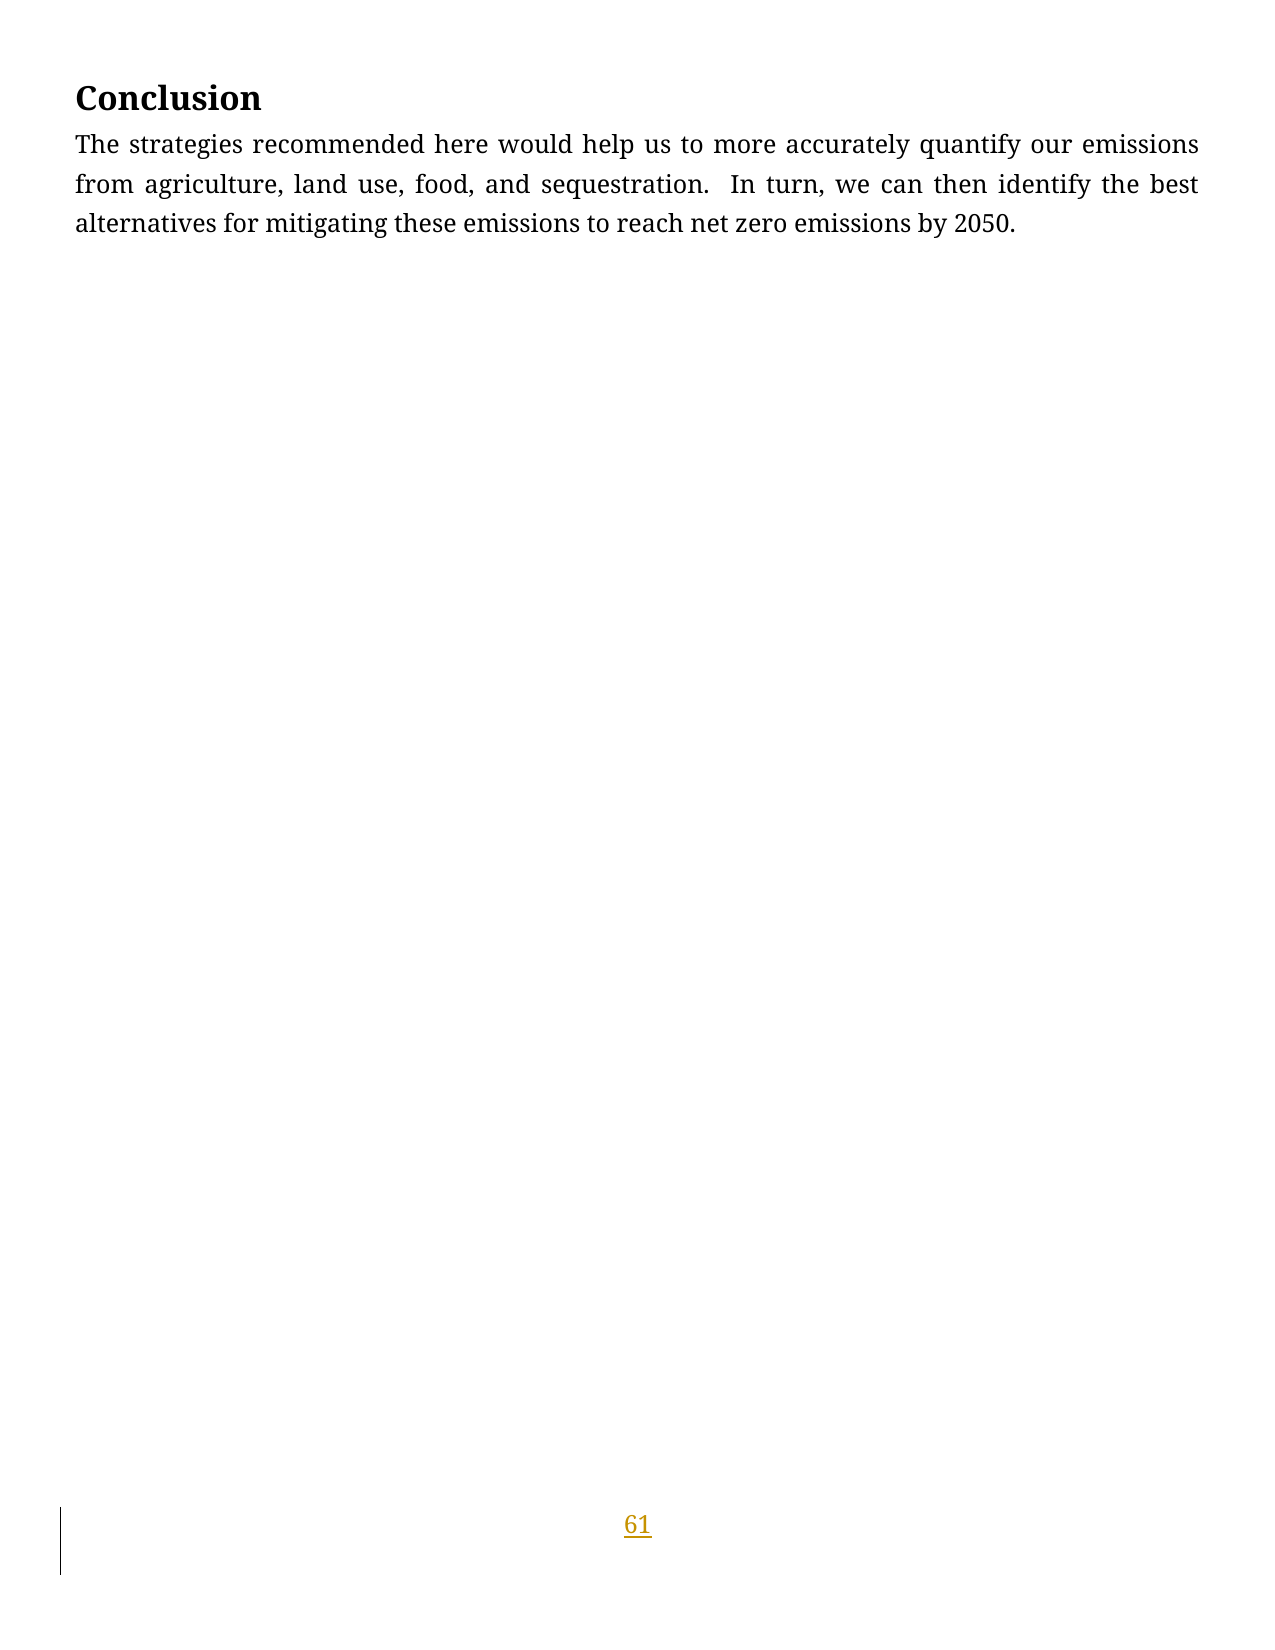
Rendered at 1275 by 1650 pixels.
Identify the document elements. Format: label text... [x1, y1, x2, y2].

subtitle Conclusion [75, 75, 1200, 120]
text The strategies recommended here would help us to more accurately quantify our emissions from agriculture, land use, food, and sequestration. In turn, we can then identify the best alternatives for mitigating these emissions to reach net zero emissions by 2050. [75, 127, 1200, 239]
